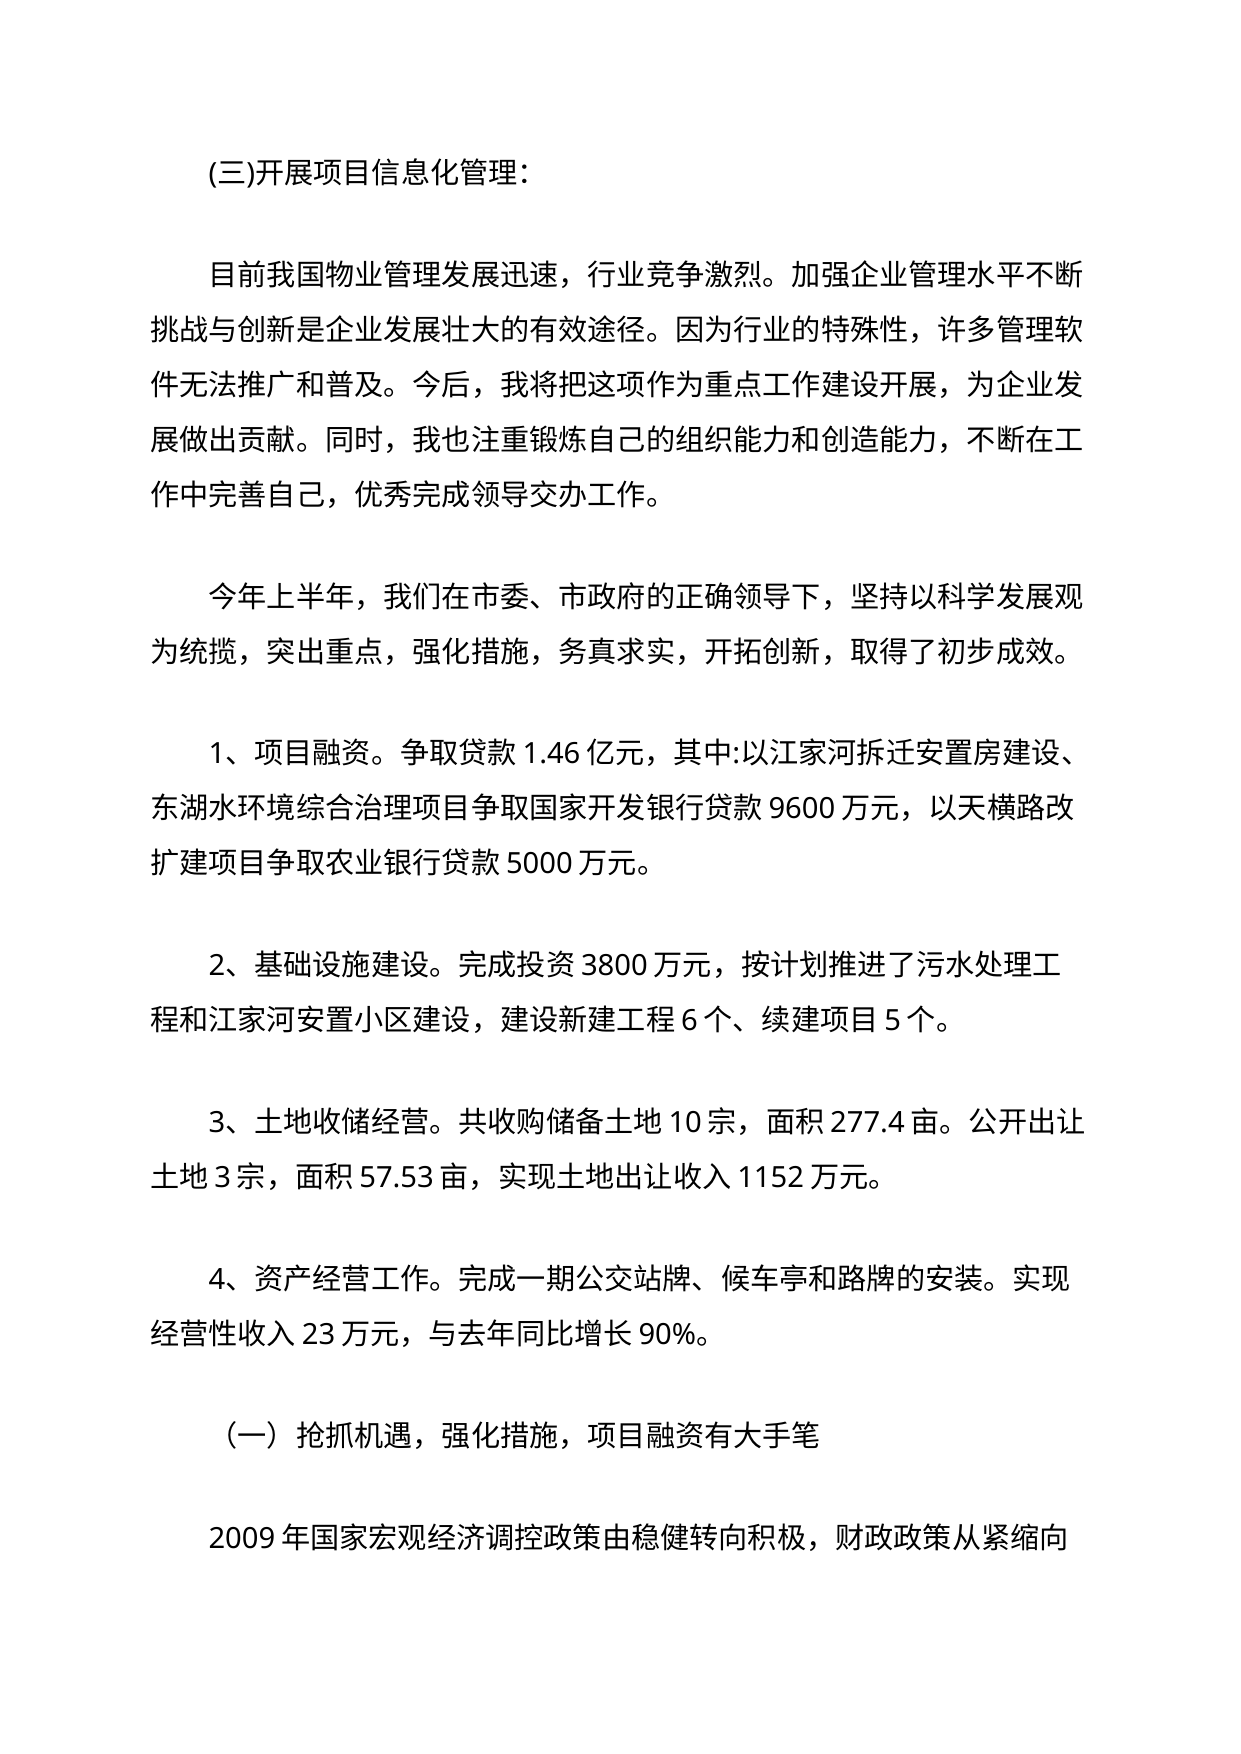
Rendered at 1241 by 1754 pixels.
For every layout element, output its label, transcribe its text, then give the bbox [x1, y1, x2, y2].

text 1、项目融资。争取贷款1.46亿元，其中:以江家河拆迁安置房建设、东湖水环境综合治理项目争取国家开发银行贷款9600万元，以天横路改扩建项目争取农业银行贷款5000万元。 [150, 730, 1090, 882]
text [150, 1515, 1090, 1557]
text （一）抢抓机遇，强化措施，项目融资有大手笔 [150, 1413, 1090, 1455]
text 目前我国物业管理发展迅速，行业竞争激烈。加强企业管理水平不断挑战与创新是企业发展壮大的有效途径。因为行业的特殊性，许多管理软件无法推广和普及。今后，我将把这项作为重点工作建设开展，为企业发展做出贡献。同时，我也注重锻炼自己的组织能力和创造能力，不断在工作中完善自己，优秀完成领导交办工作。 [150, 252, 1090, 514]
text 今年上半年，我们在市委、市政府的正确领导下，坚持以科学发展观为统揽，突出重点，强化措施，务真求实，开拓创新，取得了初步成效。 [150, 573, 1090, 671]
text (三)开展项目信息化管理： [150, 150, 1090, 192]
text 3、土地收储经营。共收购储备土地10宗，面积277.4亩。公开出让土地3宗，面积57.53亩，实现土地出让收入1152万元。 [150, 1099, 1090, 1196]
text 4、资产经营工作。完成一期公交站牌、候车亭和路牌的安装。实现经营性收入23万元，与去年同比增长90%。 [150, 1256, 1090, 1353]
text 2、基础设施建设。完成投资3800万元，按计划推进了污水处理工程和江家河安置小区建设，建设新建工程6个、续建项目5个。 [150, 942, 1090, 1039]
